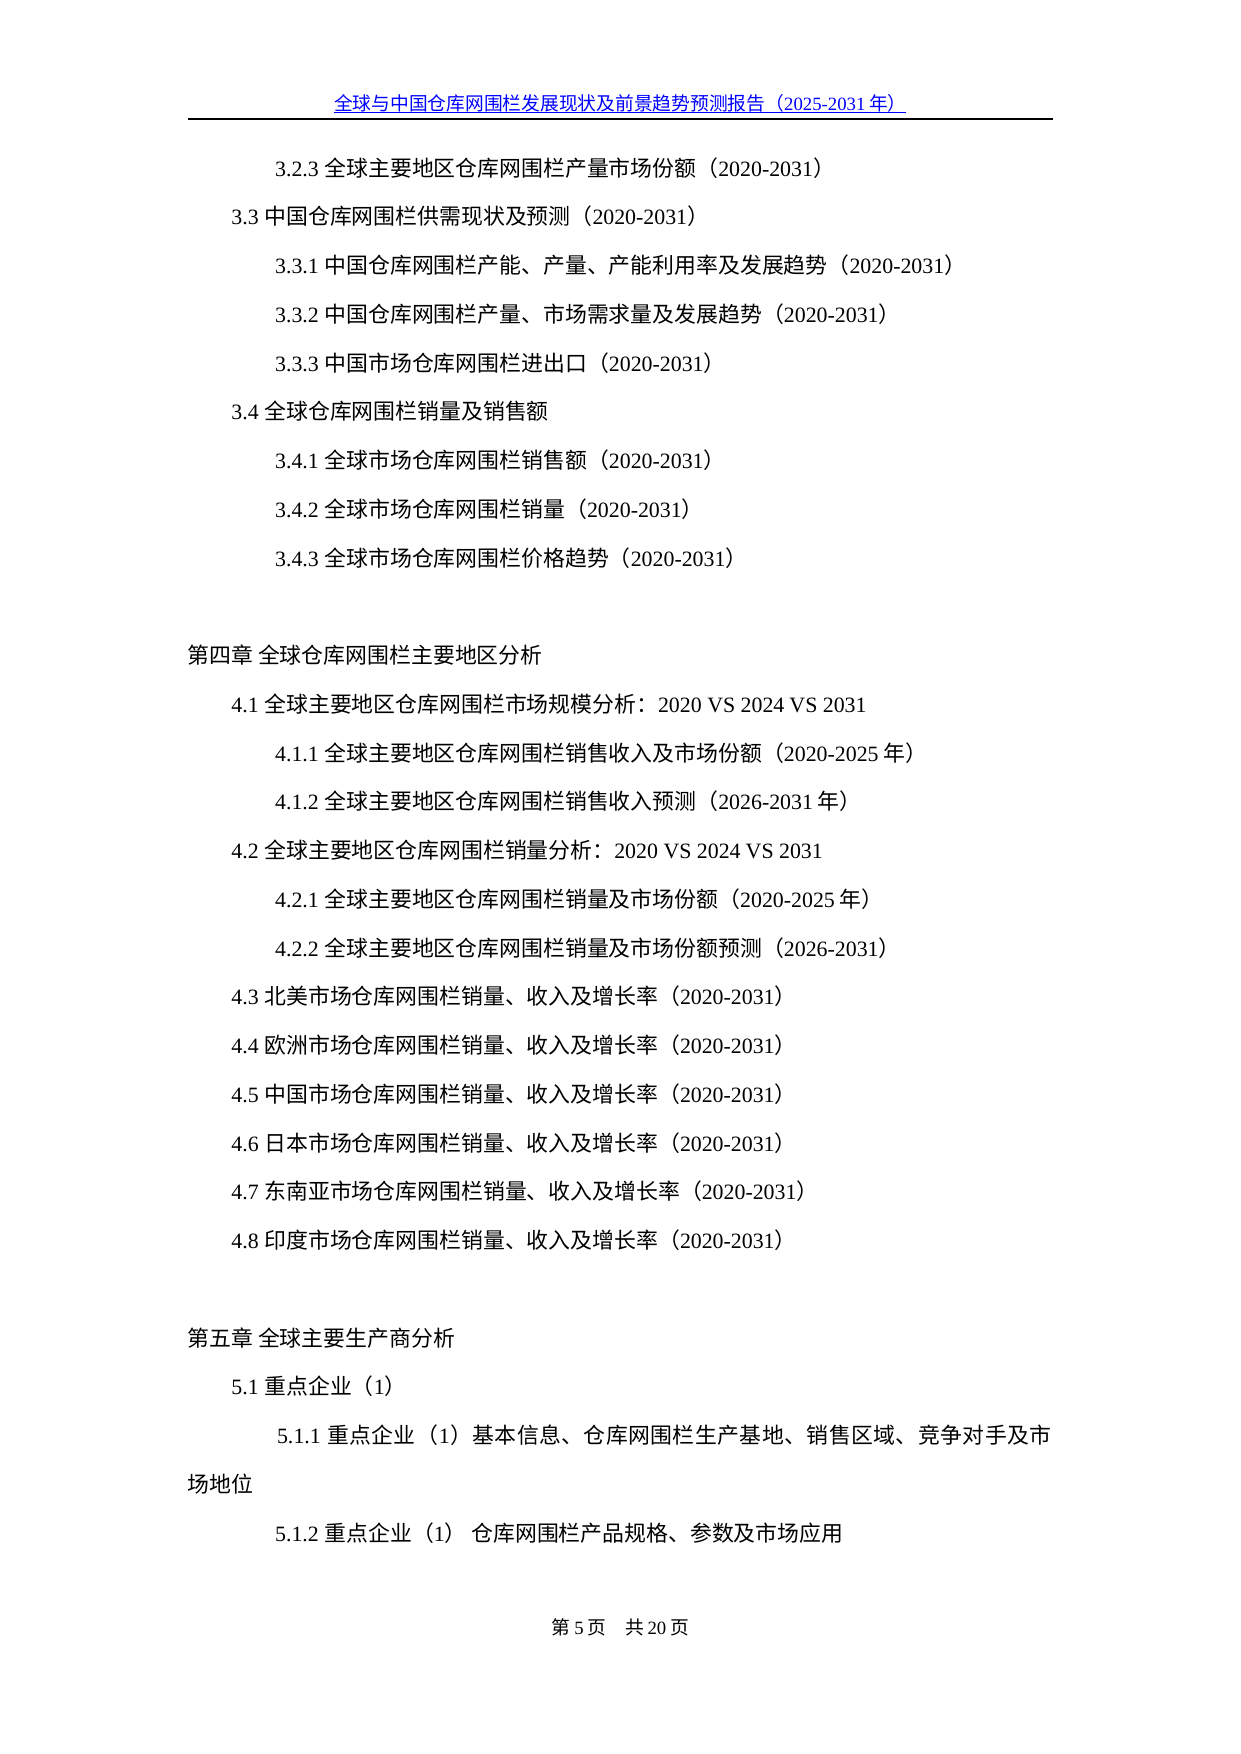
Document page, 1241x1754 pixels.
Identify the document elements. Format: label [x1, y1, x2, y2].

text [187, 150, 1053, 1548]
